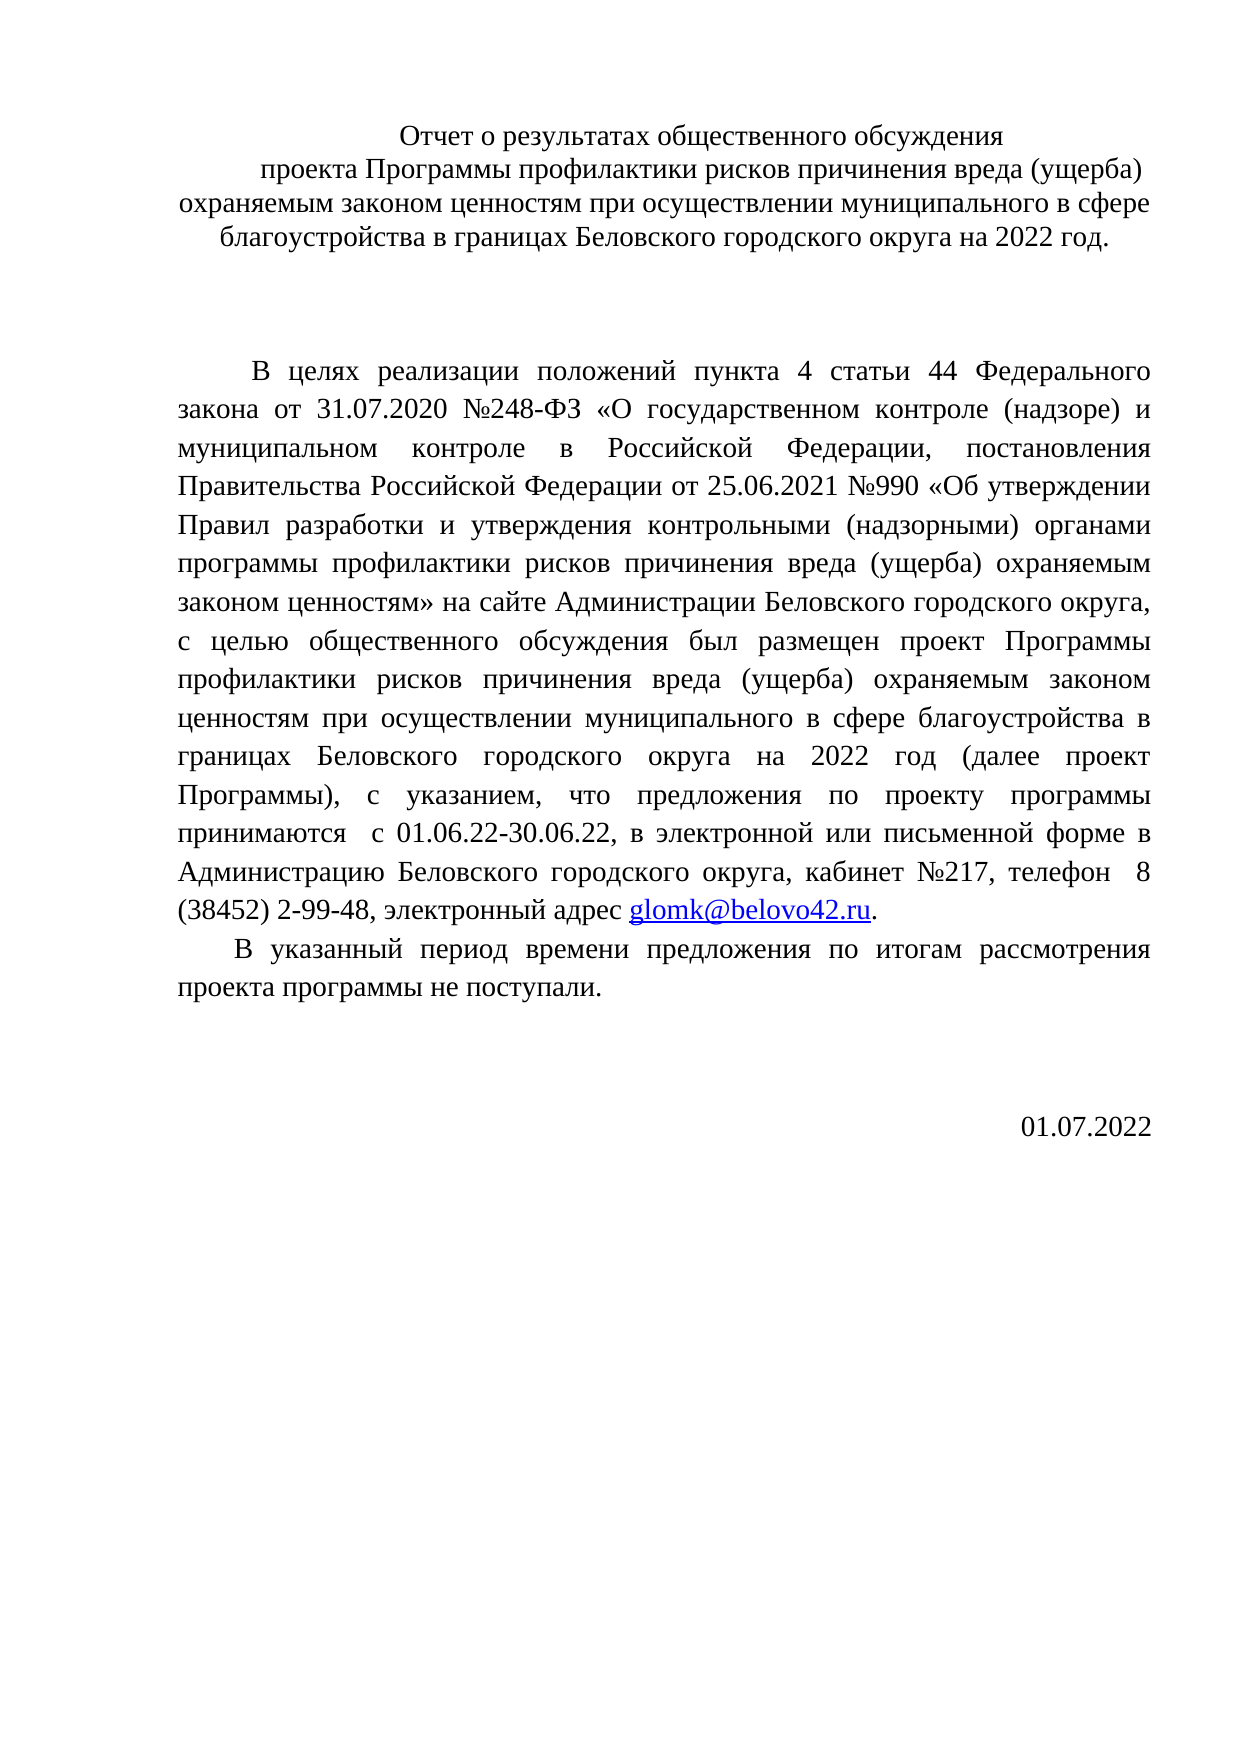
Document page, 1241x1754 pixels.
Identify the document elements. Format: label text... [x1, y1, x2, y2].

text Отчет о результатах общественного обсуждения [177, 118, 1152, 152]
text 01.07.2022 [177, 1109, 1152, 1142]
text В указанный период времени предложения по итогам рассмотрения проекта программы не поступали. [177, 931, 1152, 1003]
text проекта Программы профилактики рисков причинения вреда (ущерба) охраняемым законом ценностям при осуществлении муниципального в сфере благоустройства в границах Беловского городского округа на 2022 год. [177, 152, 1152, 252]
text В целях реализации положений пункта 4 статьи 44 Федерального закона от 31.07.2020 №248-ФЗ «О государственном контроле (надзоре) и муниципальном контроле в Российской Федерации, постановления Правительства Российской Федерации от 25.06.2021 №990 «Об утверждении Правил разработки и утверждения контрольными (надзорными) органами программы профилактики рисков причинения вреда (ущерба) охраняемым законом ценностям» на сайте Администрации Беловского городского округа, с целью общественного обсуждения был размещен проект Программы профилактики рисков причинения вреда (ущерба) охраняемым законом ценностям при осуществлении муниципального в сфере благоустройства в границах Беловского городского округа на 2022 год (далее проект Программы), с указанием, что предложения по проекту программы принимаются с 01.06.22-30.06.22, в электронной или письменной форме в Администрацию Беловского городского округа, кабинет №217, телефон 8 (38452) 2-99-48, электронный адрес glomk@belovo42.ru. [177, 353, 1152, 926]
